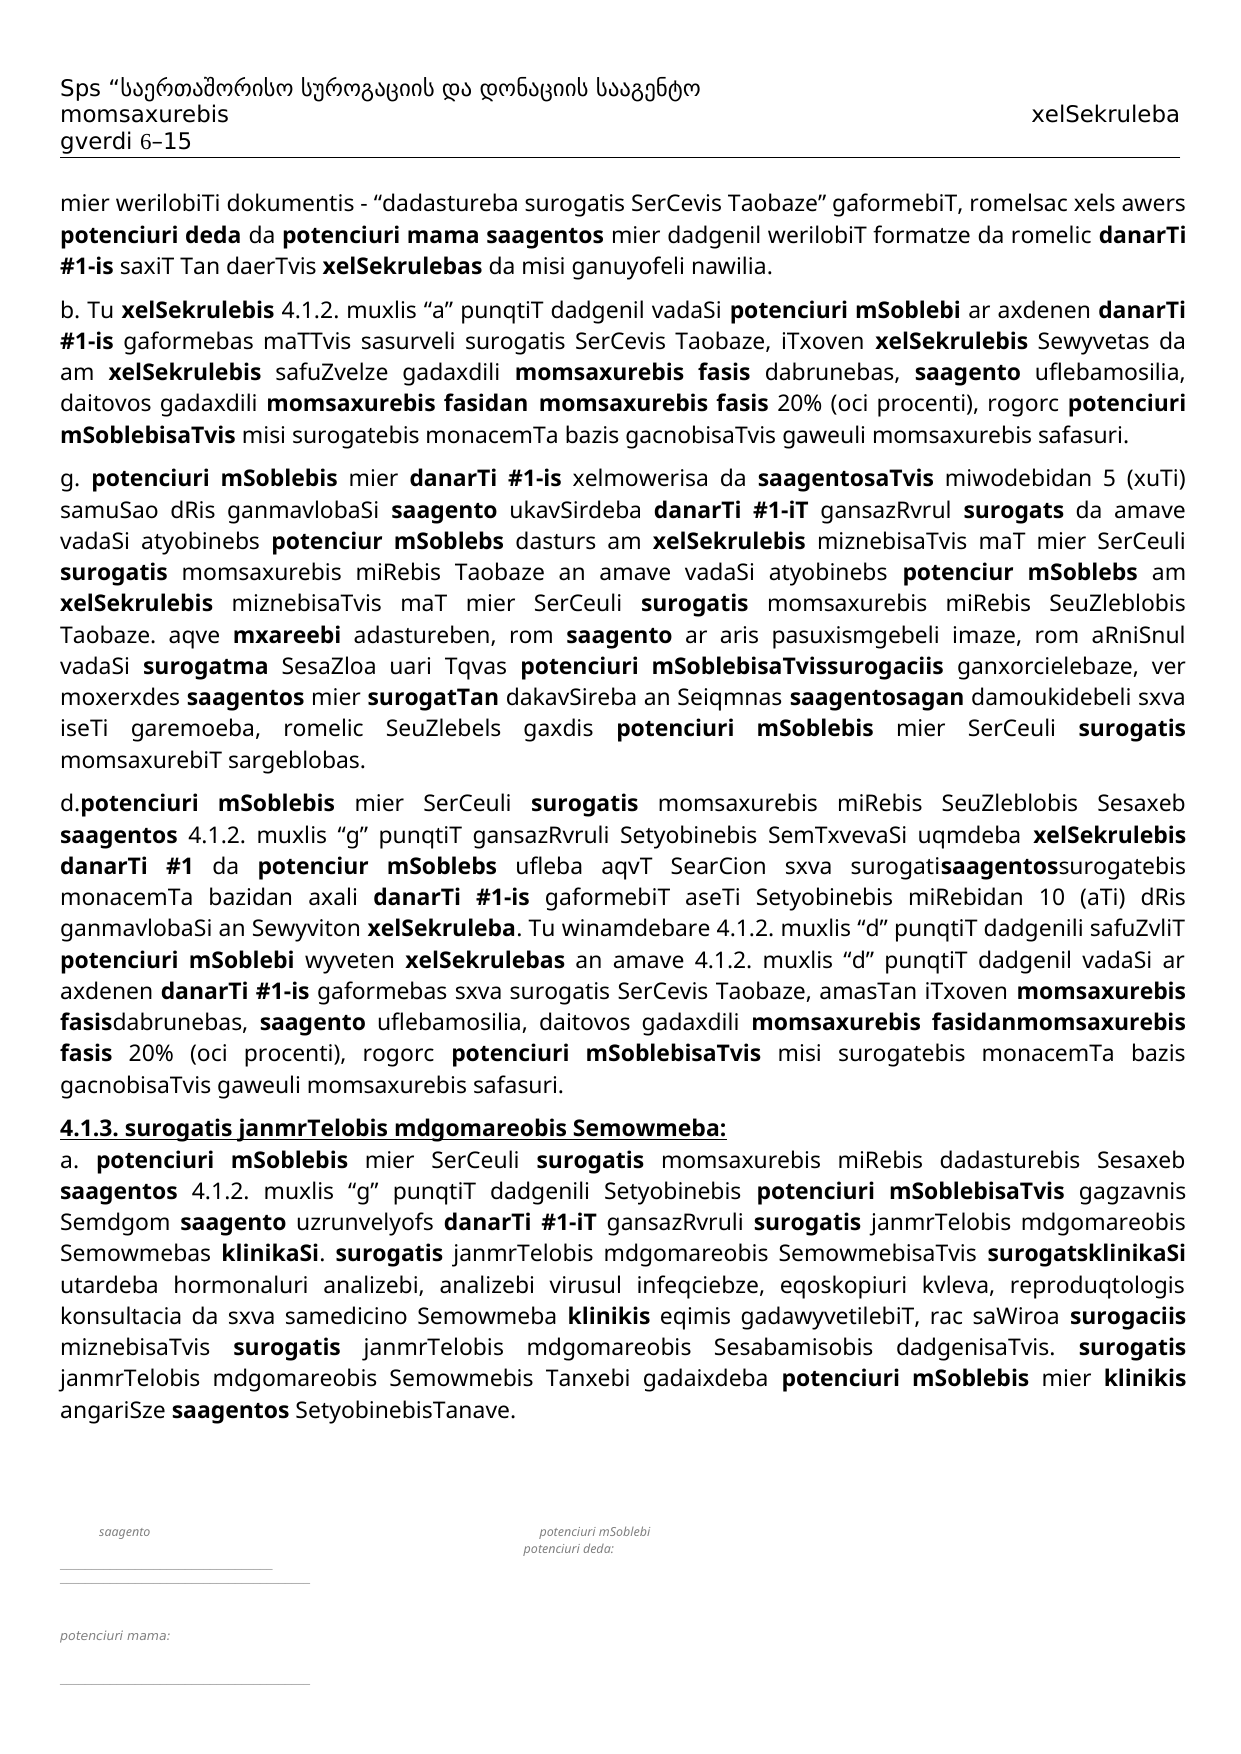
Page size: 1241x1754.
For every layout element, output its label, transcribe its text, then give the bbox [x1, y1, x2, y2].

text d.potenciuri mSoblebis mier SerCeuli surogatis momsaxurebis miRebis SeuZleblobis Sesaxeb saagentos 4.1.2. muxlis “g” punqtiT gansazRvruli Setyobinebis SemTxvevaSi uqmdeba xelSekrulebis danarTi #1 da potenciur mSoblebs ufleba aqvT SearCion sxva surogatisaagentossurogatebis monacemTa bazidan axali danarTi #1-is gaformebiT aseTi Setyobinebis miRebidan 10 (aTi) dRis ganmavlobaSi an Sewyviton xelSekruleba. Tu winamdebare 4.1.2. muxlis “d” punqtiT dadgenili safuZvliT potenciuri mSoblebi wyveten xelSekrulebas an amave 4.1.2. muxlis “d” punqtiT dadgenil vadaSi ar axdenen danarTi #1-is gaformebas sxva surogatis SerCevis Taobaze, amasTan iTxoven momsaxurebis fasisdabrunebas, saagento uflebamosilia, daitovos gadaxdili momsaxurebis fasidanmomsaxurebis fasis 20% (oci procenti), rogorc potenciuri mSoblebisaTvis misi surogatebis monacemTa bazis gacnobisaTvis gaweuli momsaxurebis safasuri. [60, 787, 1186, 1100]
text b. Tu xelSekrulebis 4.1.2. muxlis “a” punqtiT dadgenil vadaSi potenciuri mSoblebi ar axdenen danarTi #1-is gaformebas maTTvis sasurveli surogatis SerCevis Taobaze, iTxoven xelSekrulebis Sewyvetas da am xelSekrulebis safuZvelze gadaxdili momsaxurebis fasis dabrunebas, saagento uflebamosilia, daitovos gadaxdili momsaxurebis fasidan momsaxurebis fasis 20% (oci procenti), rogorc potenciuri mSoblebisaTvis misi surogatebis monacemTa bazis gacnobisaTvis gaweuli momsaxurebis safasuri. [60, 294, 1186, 450]
text g. potenciuri mSoblebis mier danarTi #1-is xelmowerisa da saagentosaTvis miwodebidan 5 (xuTi) samuSao dRis ganmavlobaSi saagento ukavSirdeba danarTi #1-iT gansazRvrul surogats da amave vadaSi atyobinebs potenciur mSoblebs dasturs am xelSekrulebis miznebisaTvis maT mier SerCeuli surogatis momsaxurebis miRebis Taobaze an amave vadaSi atyobinebs potenciur mSoblebs am xelSekrulebis miznebisaTvis maT mier SerCeuli surogatis momsaxurebis miRebis SeuZleblobis Taobaze. aqve mxareebi adastureben, rom saagento ar aris pasuxismgebeli imaze, rom aRniSnul vadaSi surogatma SesaZloa uari Tqvas potenciuri mSoblebisaTvissurogaciis ganxorcielebaze, ver moxerxdes saagentos mier surogatTan dakavSireba an Seiqmnas saagentosagan damoukidebeli sxva iseTi garemoeba, romelic SeuZlebels gaxdis potenciuri mSoblebis mier SerCeuli surogatis momsaxurebiT sargeblobas. [60, 462, 1186, 775]
text 4.1.3. surogatis janmrTelobis mdgomareobis Semowmeba: [60, 1112, 1186, 1144]
text a. potenciuri mSoblebis mier SerCeuli surogatis momsaxurebis miRebis dadasturebis Sesaxeb saagentos 4.1.2. muxlis “g” punqtiT dadgenili Setyobinebis potenciuri mSoblebisaTvis gagzavnis Semdgom saagento uzrunvelyofs danarTi #1-iT gansazRvruli surogatis janmrTelobis mdgomareobis Semowmebas klinikaSi. surogatis janmrTelobis mdgomareobis SemowmebisaTvis surogatsklinikaSi utardeba hormonaluri analizebi, analizebi virusul infeqciebze, eqoskopiuri kvleva, reproduqtologis konsultacia da sxva samedicino Semowmeba klinikis eqimis gadawyvetilebiT, rac saWiroa surogaciis miznebisaTvis surogatis janmrTelobis mdgomareobis Sesabamisobis dadgenisaTvis. surogatis janmrTelobis mdgomareobis Semowmebis Tanxebi gadaixdeba potenciuri mSoblebis mier klinikis angariSze saagentos SetyobinebisTanave. [60, 1144, 1186, 1425]
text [60, 187, 1186, 281]
